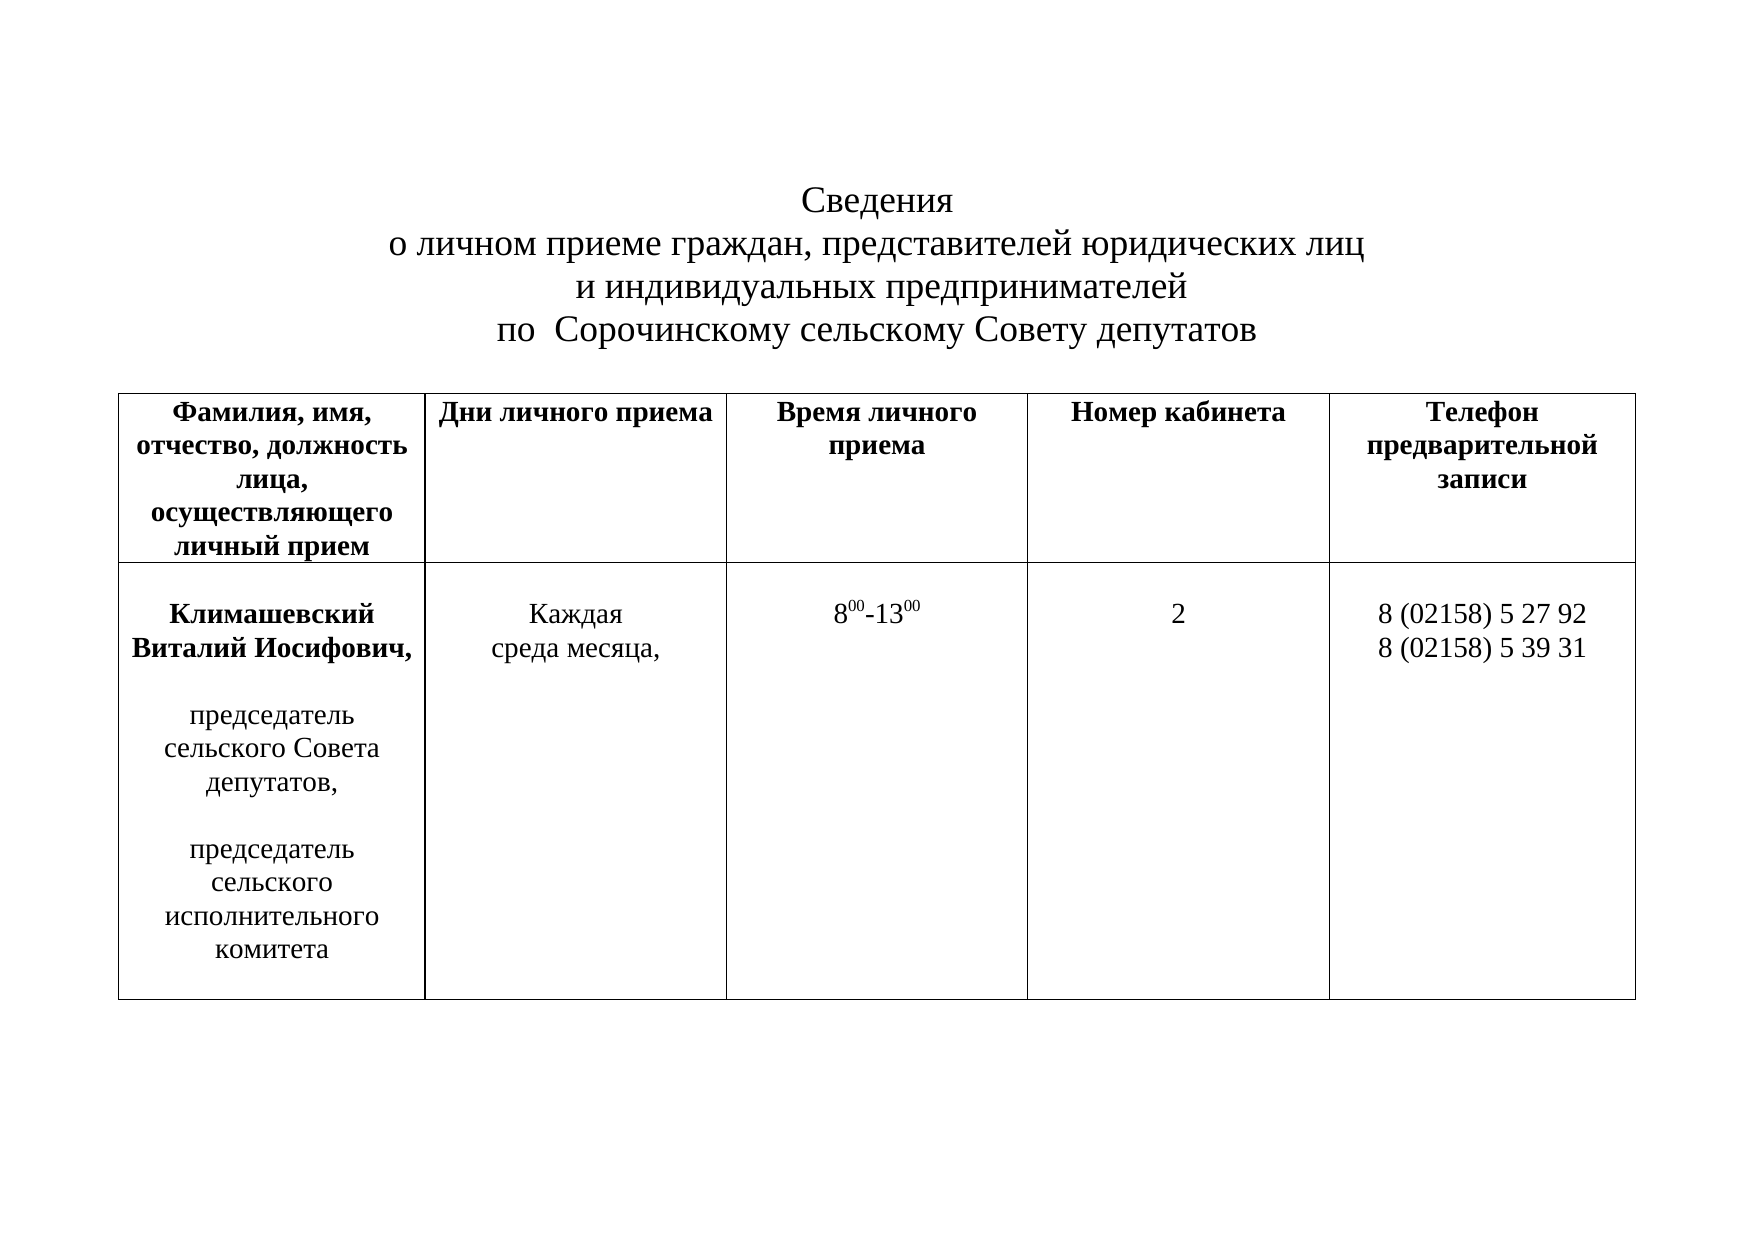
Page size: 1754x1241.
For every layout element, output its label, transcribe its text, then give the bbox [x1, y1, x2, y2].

text и индивидуальных предпринимателей [118, 263, 1636, 307]
table_cell 800-1300 [727, 563, 1027, 999]
table_header Время личного приема [727, 394, 1027, 562]
text по Сорочинскому сельскому Совету депутатов [118, 307, 1636, 350]
table_header Номер кабинета [1028, 394, 1329, 562]
table_cell 2 [1028, 563, 1329, 999]
table_cell Климашевский Виталий Иосифович, председатель сельского Совета депутатов, председатель сельского исполнительного комитета [119, 563, 424, 999]
text Сведения [118, 177, 1636, 220]
table_header Дни личного приема [426, 394, 726, 562]
table_header Телефон предварительной записи [1330, 394, 1635, 562]
text о личном приеме граждан, представителей юридических лиц [118, 220, 1636, 263]
table_cell Каждая среда месяца, [426, 563, 726, 999]
table_header Фамилия, имя, отчество, должность лица, осуществляющего личный прием [119, 394, 424, 562]
table_cell 8 (02158) 5 27 92 8 (02158) 5 39 31 [1330, 563, 1635, 999]
